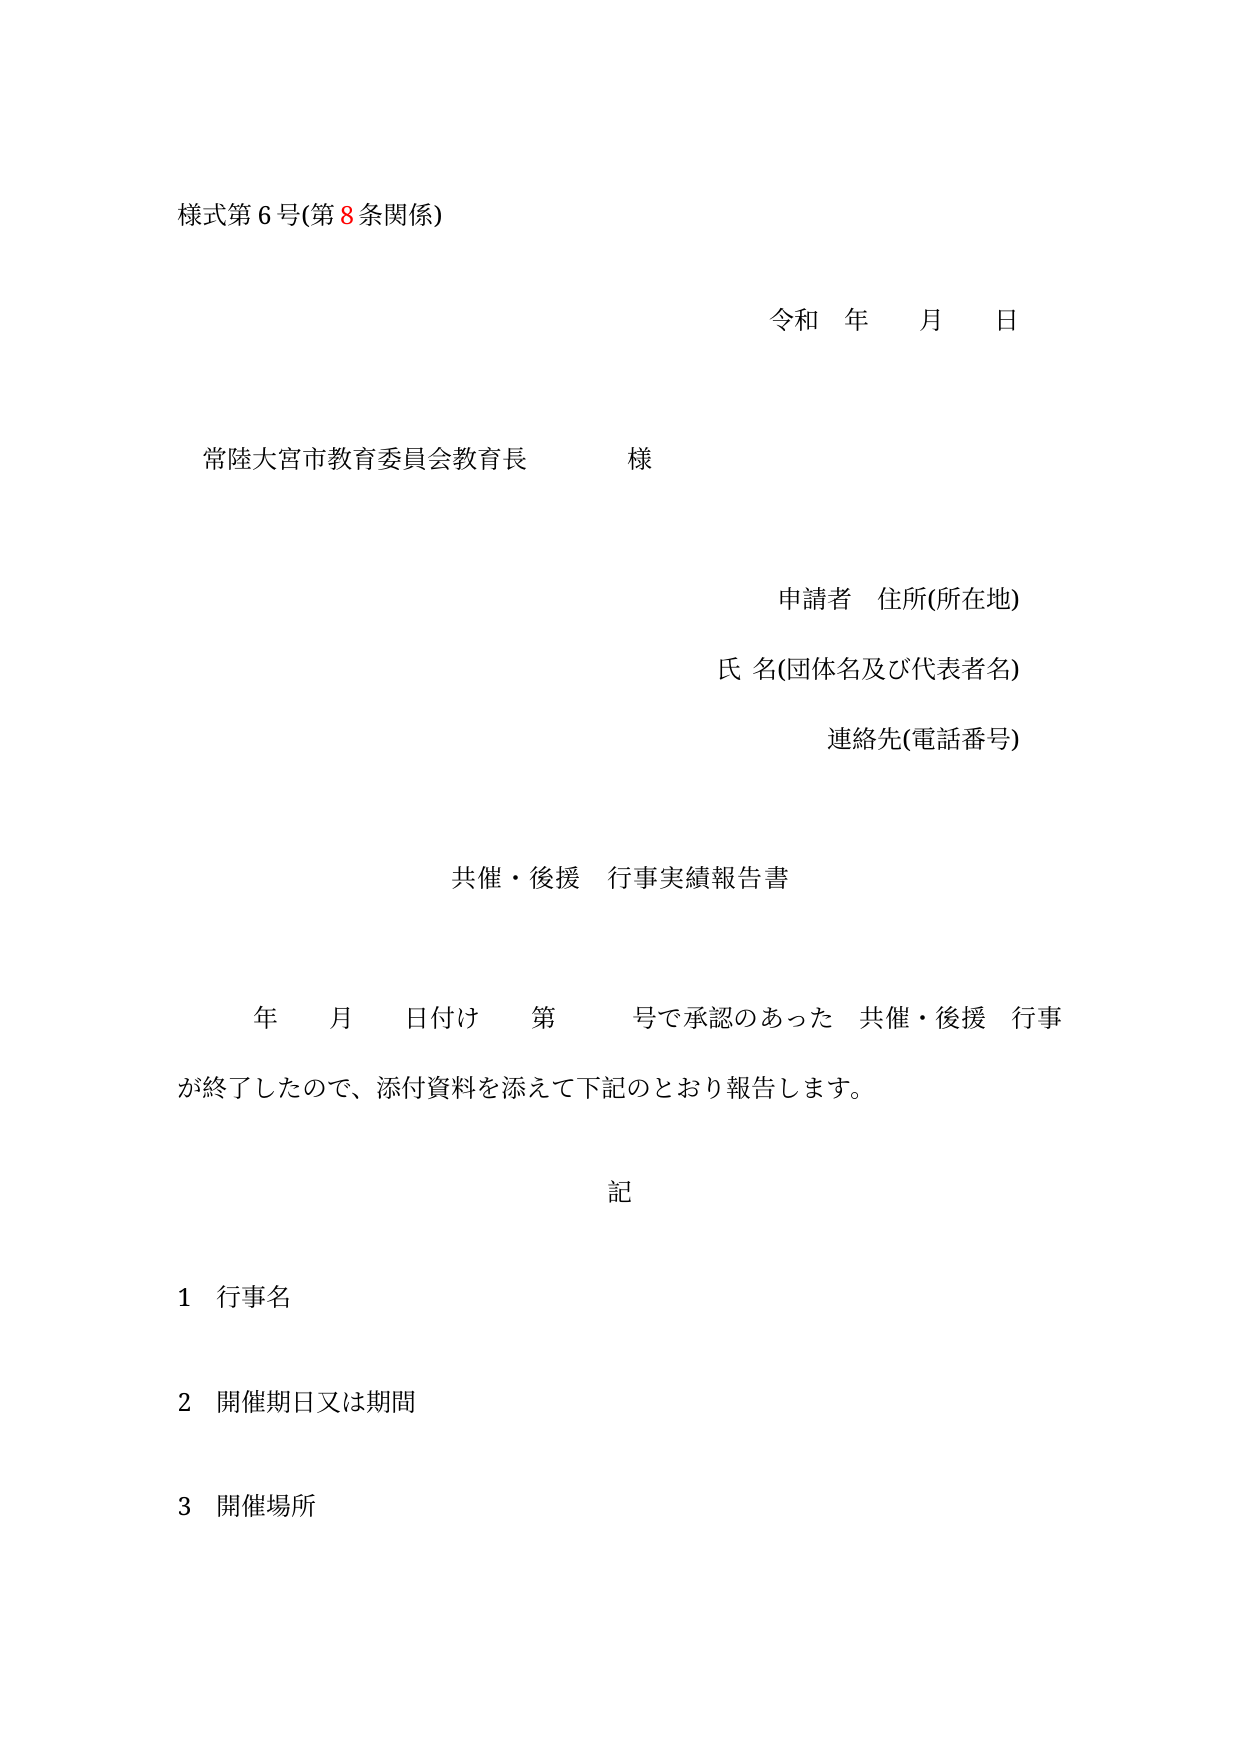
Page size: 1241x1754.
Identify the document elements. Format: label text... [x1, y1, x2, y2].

text 2 開催期日又は期間 [177, 1366, 1063, 1435]
text 申請者 住所(所在地) [177, 563, 1019, 633]
text 共催・後援 行事実績報告書 [177, 842, 1063, 912]
text 記 [177, 1156, 1063, 1226]
text 氏名(団体名及び代表者名) [177, 633, 1019, 702]
text 様式第6号(第8条関係) [177, 179, 1063, 249]
text 1 行事名 [177, 1261, 1063, 1331]
text 常陸大宮市教育委員会教育長 様 [177, 423, 1063, 493]
text 連絡先(電話番号) [177, 702, 1019, 772]
text 3 開催場所 [177, 1470, 1063, 1540]
text 令和 年 月 日 [177, 284, 1019, 353]
text 年 月 日付け 第 号で承認のあった 共催・後援 行事が終了したので、添付資料を添えて下記のとおり報告します。 [177, 982, 1063, 1121]
